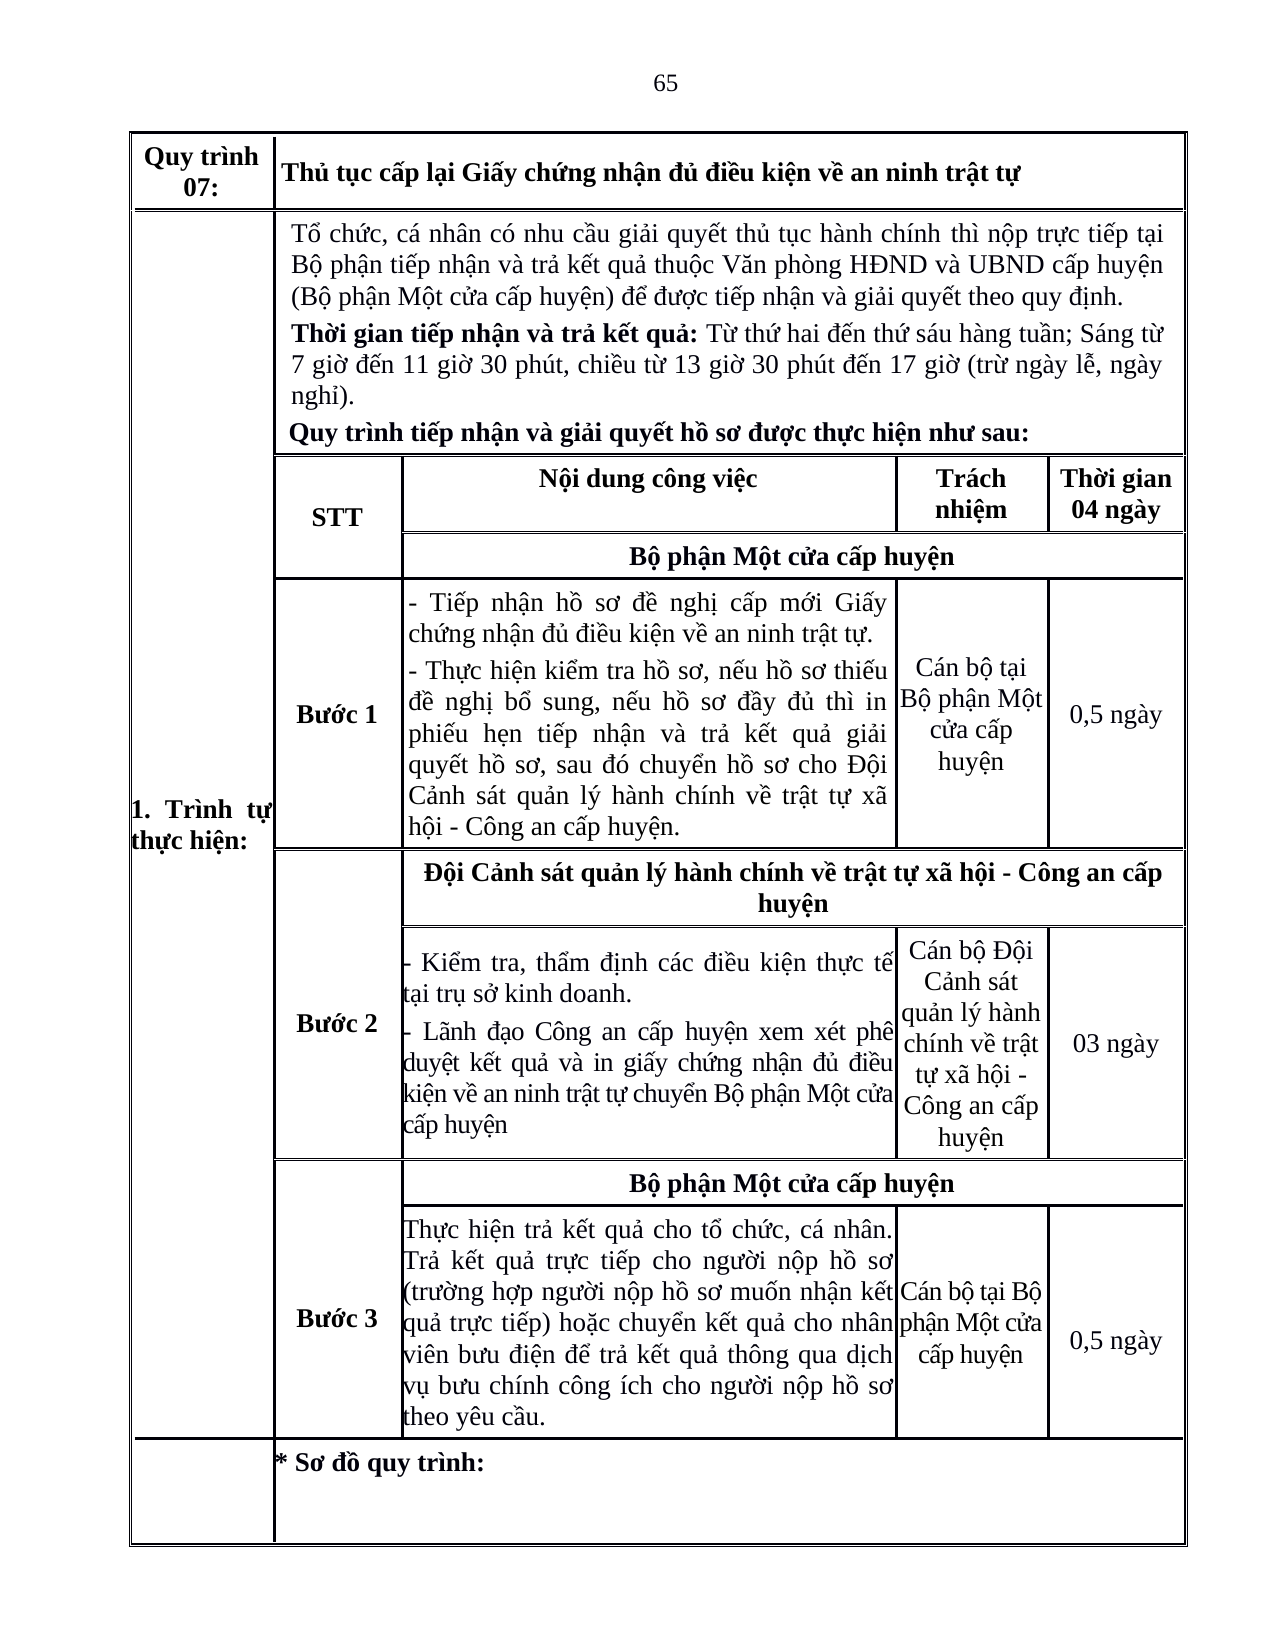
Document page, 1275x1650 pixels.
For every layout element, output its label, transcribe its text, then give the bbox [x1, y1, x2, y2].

table_cell Thời gian 04 ngày [1050, 453, 1185, 531]
table_cell Trách nhiệm [898, 457, 1047, 531]
table_cell Nội dung công việc [404, 457, 895, 531]
table_cell Thực hiện trả kết quả cho tổ chức, cá nhân. Trả kết quả trực tiếp cho người nộp hồ sơ (trường hợp người nộp hồ sơ muốn nhận kết quả trực tiếp) hoặc chuyển kết quả cho nhân viên bưu điện để trả kết quả thông qua dịch vụ bưu chính công ích cho người nộp hồ sơ theo yêu cầu. [404, 1207, 895, 1437]
table_cell Cán bộ tại Bộ phận Một cửa cấp huyện [898, 1207, 1047, 1437]
table_cell Bộ phận Một cửa cấp huyện [402, 531, 1186, 577]
table_cell - Kiểm tra, thẩm định các điều kiện thực tế tại trụ sở kinh doanh. - Lãnh đạo Công an cấp huyện xem xét phê duyệt kết quả và in giấy chứng nhận đủ điều kiện về an ninh trật tự chuyển Bộ phận Một cửa cấp huyện [404, 928, 895, 1158]
table_cell STT [276, 457, 401, 577]
table_cell 0,5 ngày [1050, 1204, 1184, 1437]
table_cell * Sơ đồ quy trình: [274, 1437, 1184, 1543]
table_cell Bộ phận Một cửa cấp huyện [402, 1158, 1186, 1204]
table_cell Tổ chức, cá nhân có nhu cầu giải quyết thủ tục hành chính thì nộp trực tiếp tại Bộ phận tiếp nhận và trả kết quả thuộc Văn phòng HĐND và UBND cấp huyện (Bộ phận Một cửa cấp huyện) để được tiếp nhận và giải quyết theo quy định. Thời gian tiếp nhận và trả kết quả: Từ thứ hai đến thứ sáu hàng tuần; Sáng từ 7 giờ đến 11 giờ 30 phút, chiều từ 13 giờ 30 phút đến 17 giờ (trừ ngày lễ, ngày nghỉ). Quy trình tiếp nhận và giải quyết hồ sơ được thực hiện như sau: [276, 208, 1185, 453]
table_cell Đội Cảnh sát quản lý hành chính về trật tự xã hội - Công an cấp huyện [404, 847, 1185, 924]
table_cell 1. Trình tự thực hiện: [132, 208, 273, 1437]
table_cell Cán bộ tại Bộ phận Một cửa cấp huyện [898, 580, 1047, 847]
table_header Thủ tục cấp lại Giấy chứng nhận đủ điều kiện về an ninh trật tự [274, 134, 1184, 208]
table_cell Cán bộ Đội Cảnh sát quản lý hành chính về trật tự xã hội - Công an cấp huyện [898, 928, 1047, 1158]
table_cell - Tiếp nhận hồ sơ đề nghị cấp mới Giấy chứng nhận đủ điều kiện về an ninh trật tự. - Thực hiện kiểm tra hồ sơ, nếu hồ sơ thiếu đề nghị bổ sung, nếu hồ sơ đầy đủ thì in phiếu hẹn tiếp nhận và trả kết quả giải quyết hồ sơ, sau đó chuyển hồ sơ cho Đội Cảnh sát quản lý hành chính về trật tự xã hội - Công an cấp huyện. [404, 580, 895, 847]
table_cell Bước 3 [276, 1161, 401, 1437]
table_cell Bước 2 [276, 851, 401, 1158]
table_cell 03 ngày [1050, 925, 1185, 1158]
table_cell 0,5 ngày [1050, 577, 1184, 847]
table_cell [132, 1437, 274, 1543]
table_header Quy trình 07: [132, 134, 274, 208]
table_cell Bước 1 [276, 580, 401, 847]
